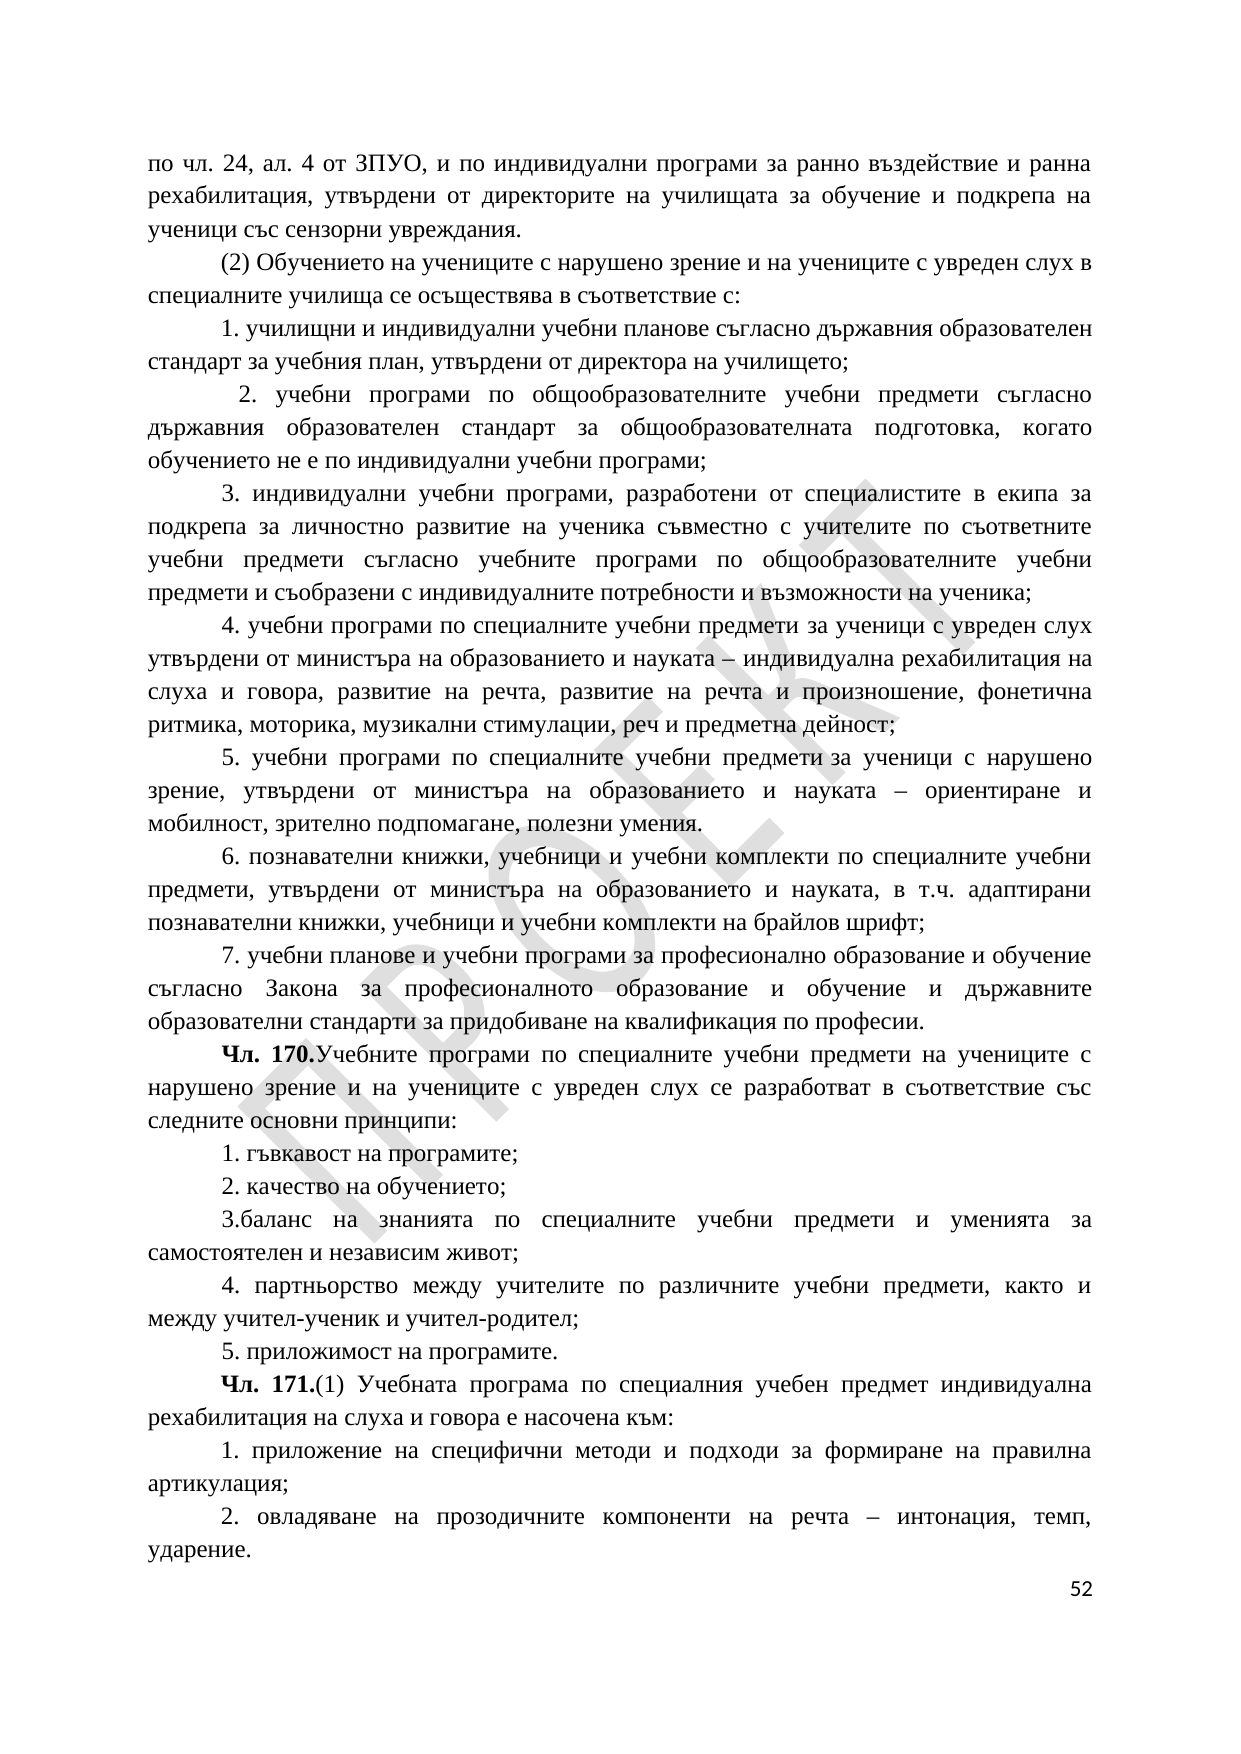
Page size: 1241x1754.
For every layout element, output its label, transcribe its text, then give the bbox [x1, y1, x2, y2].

text 5. приложимост на програмите. [148, 1336, 1093, 1365]
text 3.баланс на знанията по специалните учебни предмети и уменията за самостоятелен и независим живот; [148, 1204, 1093, 1266]
text Чл. 170.Учебните програми по специалните учебни предмети на учениците с нарушено зрение и на учениците с увреден слух се разработват в съответствие със следните основни принципи: [148, 1039, 1093, 1134]
text (2) Обучението на учениците с нарушено зрение и на учениците с увреден слух в специалните училища се осъществява в съответствие с: [148, 247, 1093, 308]
text 1. гъвкавост на програмите; [148, 1138, 1093, 1167]
text Чл. 171.(1) Учебната програма по специалния учебен предмет индивидуална рехабилитация на слуха и говора е насочена към: [148, 1369, 1093, 1431]
text 1. училищни и индивидуални учебни планове съгласно държавния образователен стандарт за учебния план, утвърдени от директора на училището; [148, 313, 1093, 374]
text 6. познавателни книжки, учебници и учебни комплекти по специалните учебни предмети, утвърдени от министъра на образованието и науката, в т.ч. адаптирани познавателни книжки, учебници и учебни комплекти на брайлов шрифт; [148, 841, 1093, 936]
text 5. учебни програми по специалните учебни предмети за ученици с нарушено зрение, утвърдени от министъра на образованието и науката – ориентиране и мобилност, зрително подпомагане, полезни умения. [148, 742, 1093, 837]
text 4. партньорство между учителите по различните учебни предмети, както и между учител-ученик и учител-родител; [148, 1270, 1093, 1332]
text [148, 148, 1093, 242]
text 4. учебни програми по специалните учебни предмети за ученици с увреден слух утвърдени от министъра на образованието и науката – индивидуална рехабилитация на слуха и говора, развитие на речта, развитие на речта и произношение, фонетична ритмика, моторика, музикални стимулации, реч и предметна дейност; [148, 610, 1093, 738]
text 3. индивидуални учебни програми, разработени от специалистите в екипа за подкрепа за личностно развитие на ученика съвместно с учителите по съответните учебни предмети съгласно учебните програми по общообразователните учебни предмети и съобразени с индивидуалните потребности и възможности на ученика; [148, 478, 1093, 606]
text 1. приложение на специфични методи и подходи за формиране на правилна артикулация; [148, 1435, 1093, 1497]
text 7. учебни планове и учебни програми за професионално образование и обучение съгласно Закона за професионалното образование и обучение и държавните образователни стандарти за придобиване на квалификация по професии. [148, 940, 1093, 1035]
text 2. учебни програми по общообразователните учебни предмети съгласно държавния образователен стандарт за общообразователната подготовка, когато обучението не е по индивидуални учебни програми; [148, 379, 1093, 473]
text 2. качество на обучението; [148, 1171, 1093, 1200]
text 2. овладяване на прозодичните компоненти на речта – интонация, темп, ударение. [148, 1501, 1093, 1563]
